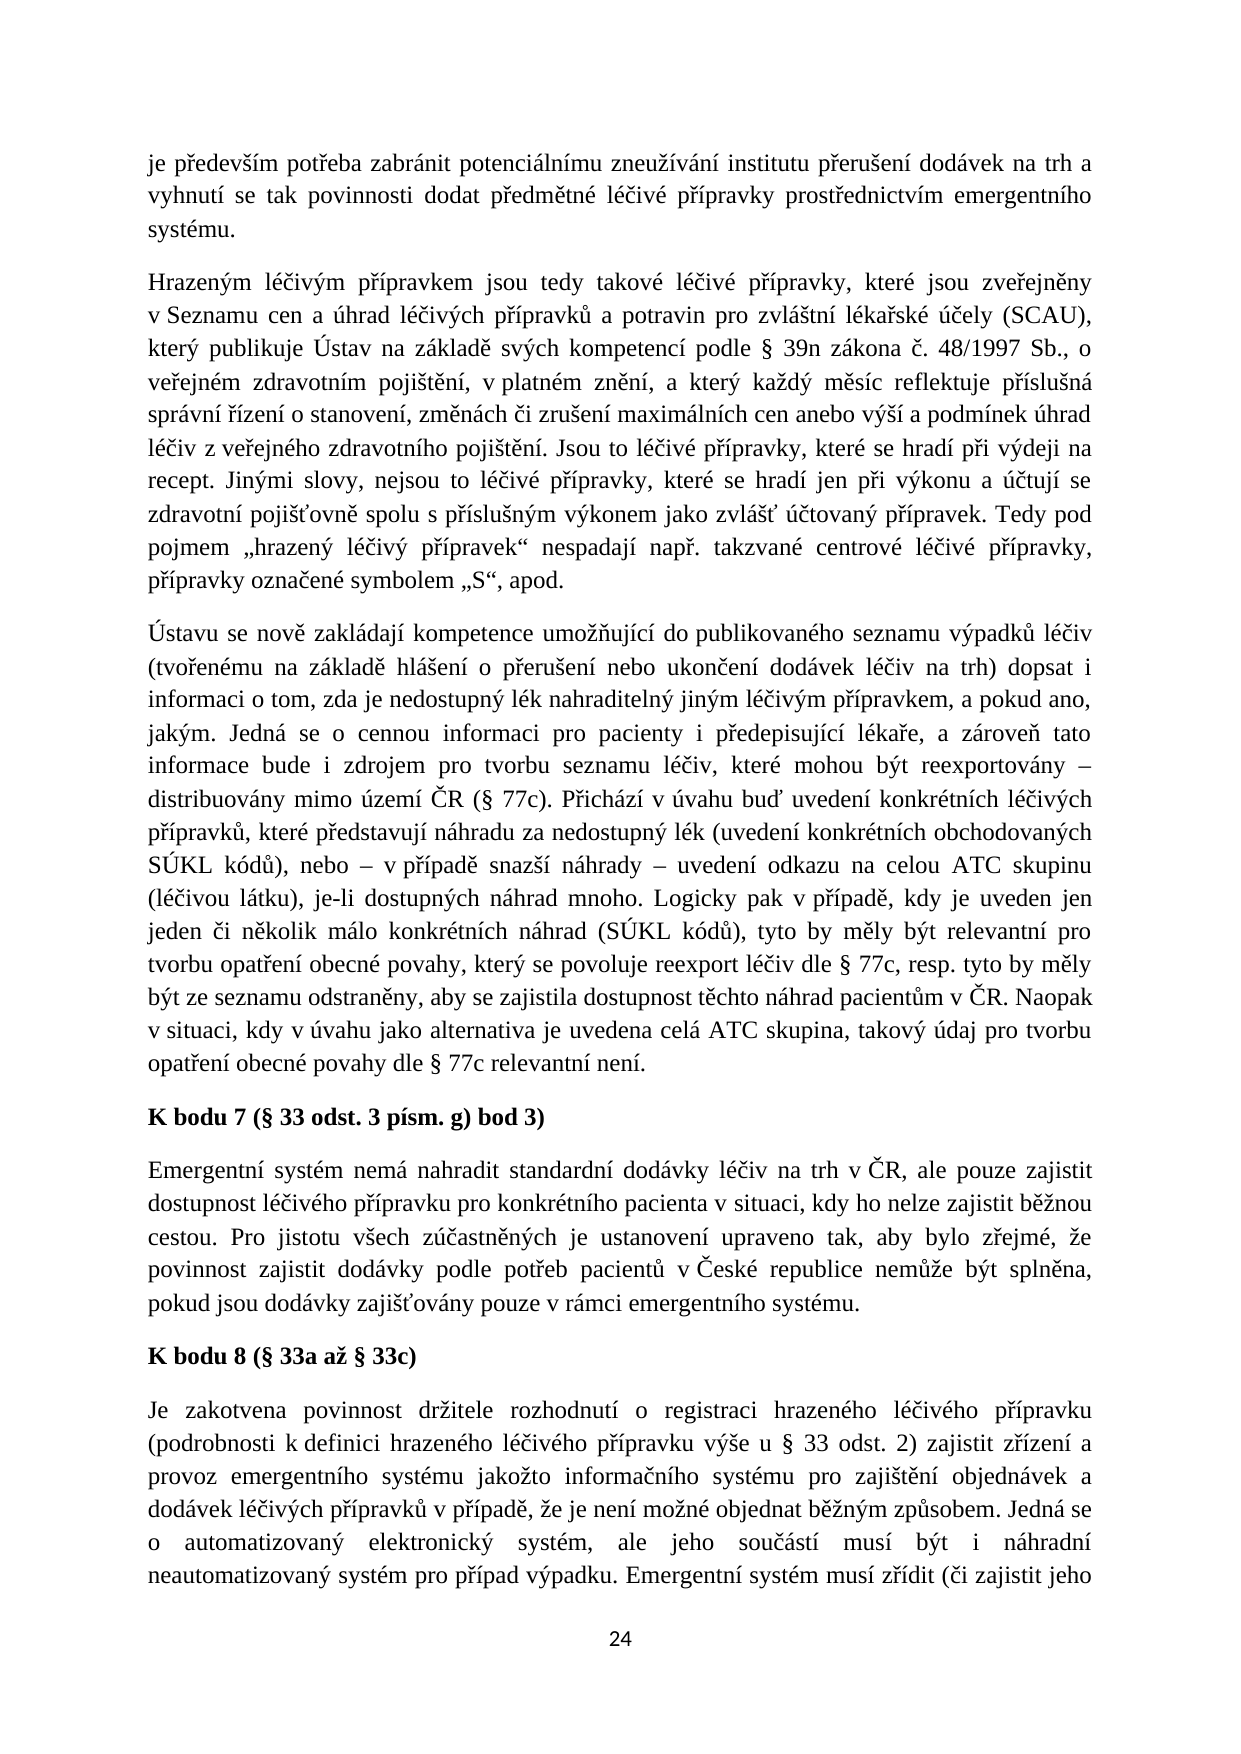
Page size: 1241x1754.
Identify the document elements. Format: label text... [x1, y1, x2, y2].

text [148, 1395, 1093, 1589]
text K bodu 8 (§ 33a až § 33c) [148, 1341, 1093, 1370]
text Emergentní systém nemá nahradit standardní dodávky léčiv na trh v ČR, ale pouze zajistit dostupnost léčivého přípravku pro konkrétního pacienta v situaci, kdy ho nelze zajistit běžnou cestou. Pro jistotu všech zúčastněných je ustanovení upraveno tak, aby bylo zřejmé, že povinnost zajistit dodávky podle potřeb pacientů v České republice nemůže být splněna, pokud jsou dodávky zajišťovány pouze v rámci emergentního systému. [148, 1156, 1093, 1316]
text Ústavu se nově zakládají kompetence umožňující do publikovaného seznamu výpadků léčiv (tvořenému na základě hlášení o přerušení nebo ukončení dodávek léčiv na trh) dopsat i informaci o tom, zda je nedostupný lék nahraditelný jiným léčivým přípravkem, a pokud ano, jakým. Jedná se o cennou informaci pro pacienty i předepisující lékaře, a zároveň tato informace bude i zdrojem pro tvorbu seznamu léčiv, které mohou být reexportovány – distribuovány mimo území ČR (§ 77c). Přichází v úvahu buď uvedení konkrétních léčivých přípravků, které představují náhradu za nedostupný lék (uvedení konkrétních obchodovaných SÚKL kódů), nebo – v případě snazší náhrady – uvedení odkazu na celou ATC skupinu (léčivou látku), je-li dostupných náhrad mnoho. Logicky pak v případě, kdy je uveden jen jeden či několik málo konkrétních náhrad (SÚKL kódů), tyto by měly být relevantní pro tvorbu opatření obecné povahy, který se povoluje reexport léčiv dle § 77c, resp. tyto by měly být ze seznamu odstraněny, aby se zajistila dostupnost těchto náhrad pacientům v ČR. Naopak v situaci, kdy v úvahu jako alternativa je uvedena celá ATC skupina, takový údaj pro tvorbu opatření obecné povahy dle § 77c relevantní není. [148, 618, 1093, 1077]
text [148, 148, 1093, 242]
text Hrazeným léčivým přípravkem jsou tedy takové léčivé přípravky, které jsou zveřejněny v Seznamu cen a úhrad léčivých přípravků a potravin pro zvláštní lékařské účely (SCAU), který publikuje Ústav na základě svých kompetencí podle § 39n zákona č. 48/1997 Sb., o veřejném zdravotním pojištění, v platném znění, a který každý měsíc reflektuje příslušná správní řízení o stanovení, změnách či zrušení maximálních cen anebo výší a podmínek úhrad léčiv z veřejného zdravotního pojištění. Jsou to léčivé přípravky, které se hradí při výdeji na recept. Jinými slovy, nejsou to léčivé přípravky, které se hradí jen při výkonu a účtují se zdravotní pojišťovně spolu s příslušným výkonem jako zvlášť účtovaný přípravek. Tedy pod pojmem „hrazený léčivý přípravek“ nespadají např. takzvané centrové léčivé přípravky, přípravky označené symbolem „S“, apod. [148, 267, 1093, 593]
text K bodu 7 (§ 33 odst. 3 písm. g) bod 3) [148, 1102, 1093, 1130]
